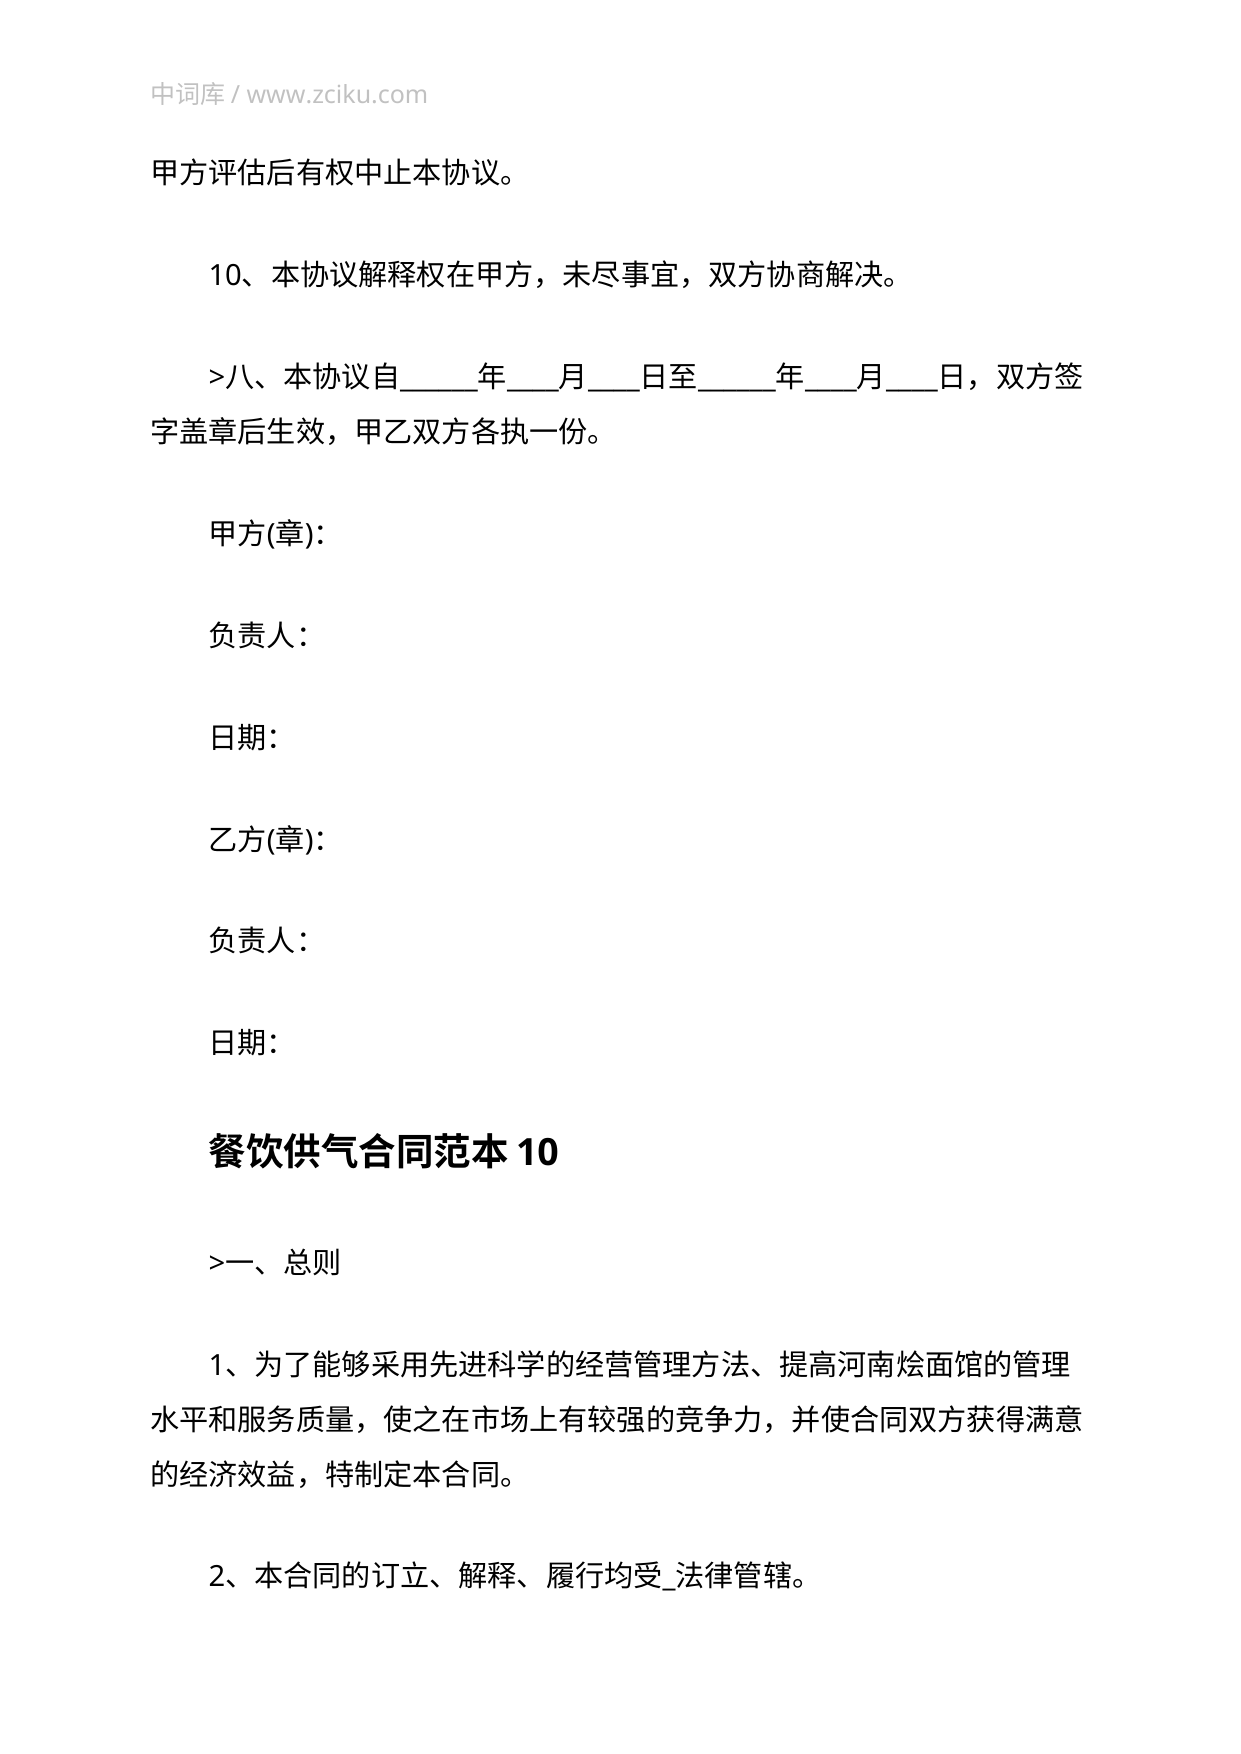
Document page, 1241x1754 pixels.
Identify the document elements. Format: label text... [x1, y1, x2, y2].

text >八、本协议自______年____月____日至______年____月____日，双方签字盖章后生效，甲乙双方各执一份。 [150, 354, 1090, 451]
text 甲方(章)： [150, 511, 1090, 553]
text 日期： [150, 1020, 1090, 1062]
text 10、本协议解释权在甲方，未尽事宜，双方协商解决。 [150, 252, 1090, 294]
text 2、本合同的订立、解释、履行均受_法律管辖。 [150, 1553, 1090, 1595]
text 餐饮供气合同范本10 [150, 1122, 1090, 1176]
text 1、为了能够采用先进科学的经营管理方法、提高河南烩面馆的管理水平和服务质量，使之在市场上有较强的竞争力，并使合同双方获得满意的经济效益，特制定本合同。 [150, 1341, 1090, 1493]
text >一、总则 [150, 1239, 1090, 1282]
text 日期： [150, 714, 1090, 757]
text 乙方(章)： [150, 816, 1090, 858]
text 负责人： [150, 918, 1090, 960]
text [150, 150, 1090, 192]
text 负责人： [150, 612, 1090, 655]
